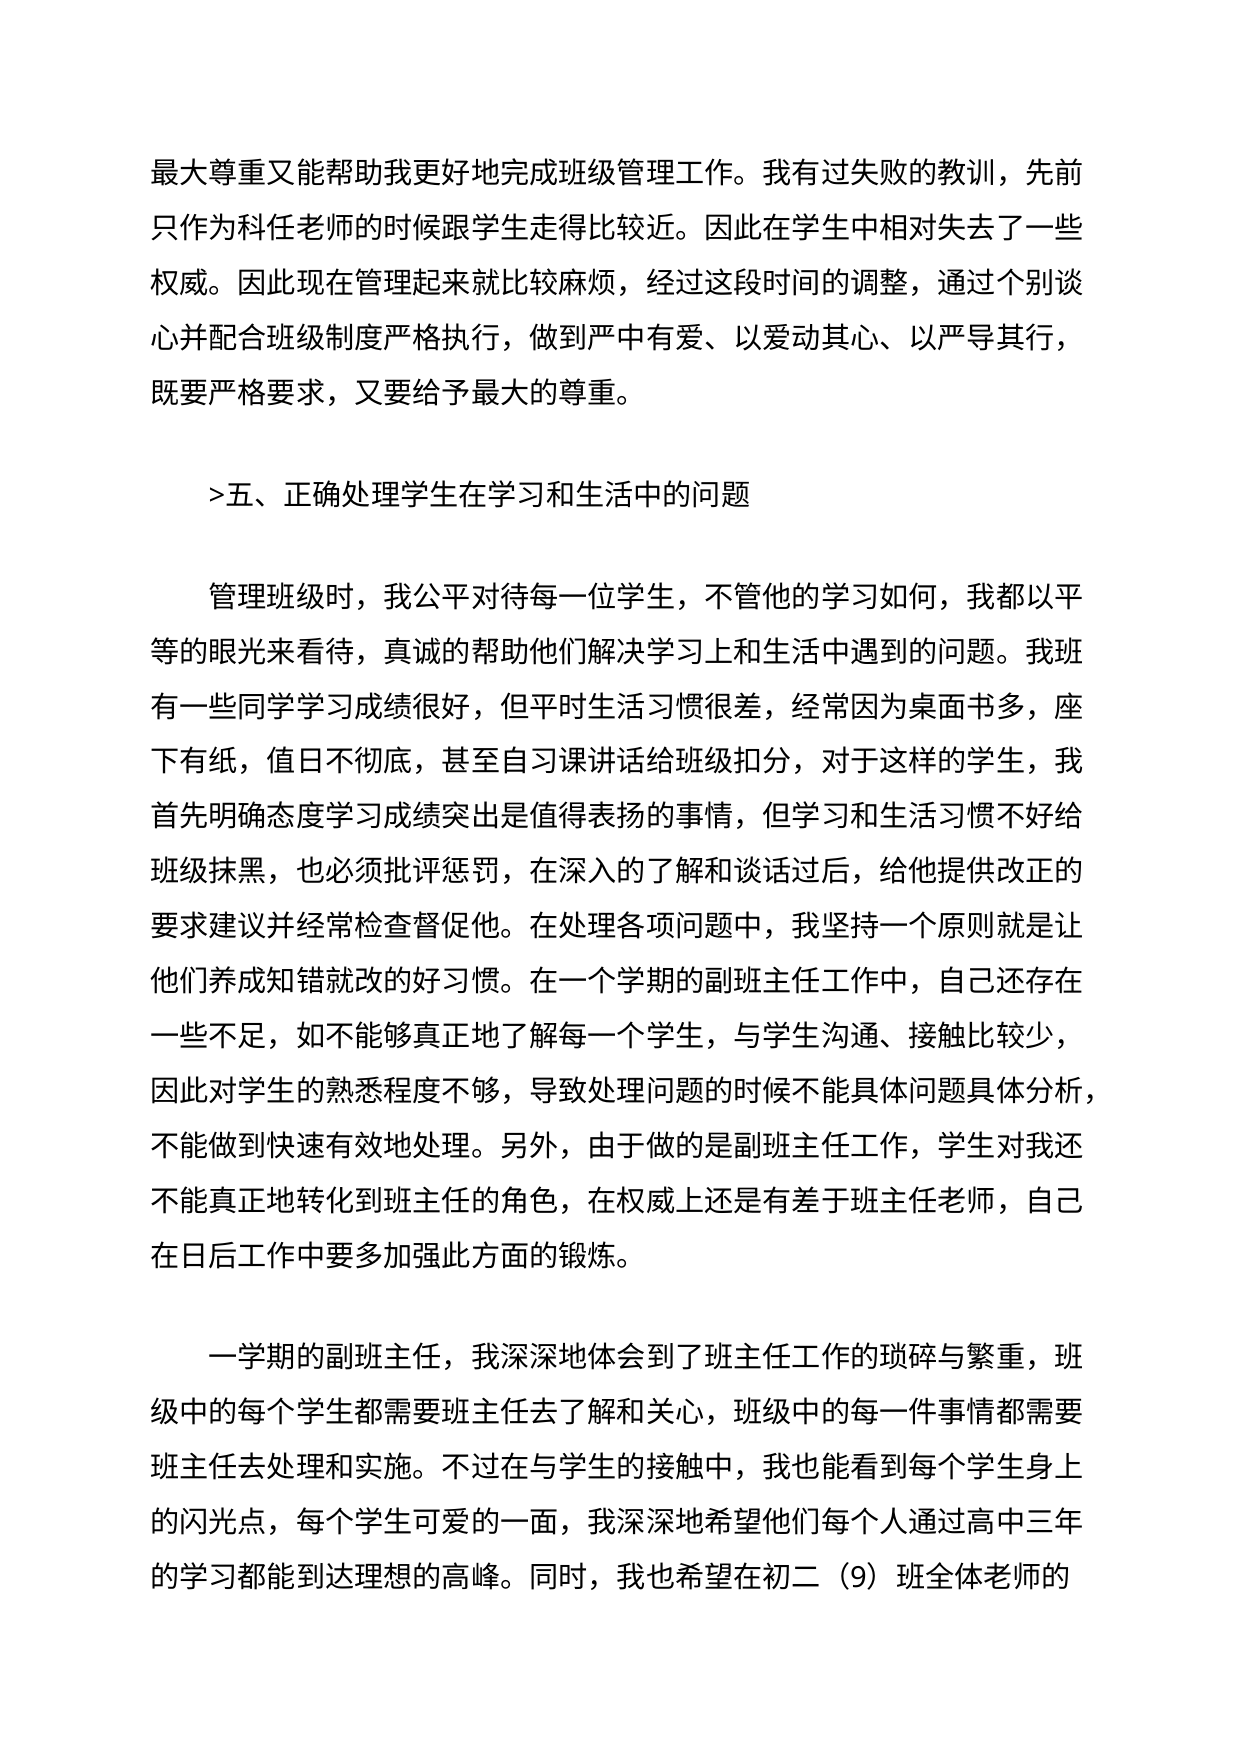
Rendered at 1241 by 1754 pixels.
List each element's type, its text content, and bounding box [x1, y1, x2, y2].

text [150, 150, 1090, 412]
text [150, 1334, 1090, 1596]
text 管理班级时，我公平对待每一位学生，不管他的学习如何，我都以平等的眼光来看待，真诚的帮助他们解决学习上和生活中遇到的问题。我班有一些同学学习成绩很好，但平时生活习惯很差，经常因为桌面书多，座下有纸，值日不彻底，甚至自习课讲话给班级扣分，对于这样的学生，我首先明确态度学习成绩突出是值得表扬的事情，但学习和生活习惯不好给班级抹黑，也必须批评惩罚，在深入的了解和谈话过后，给他提供改正的要求建议并经常检查督促他。在处理各项问题中，我坚持一个原则就是让他们养成知错就改的好习惯。在一个学期的副班主任工作中，自己还存在一些不足，如不能够真正地了解每一个学生，与学生沟通、接触比较少，因此对学生的熟悉程度不够，导致处理问题的时候不能具体问题具体分析，不能做到快速有效地处理。另外，由于做的是副班主任工作，学生对我还不能真正地转化到班主任的角色，在权威上还是有差于班主任老师，自己在日后工作中要多加强此方面的锻炼。 [150, 573, 1090, 1274]
text >五、正确处理学生在学习和生活中的问题 [150, 471, 1090, 514]
